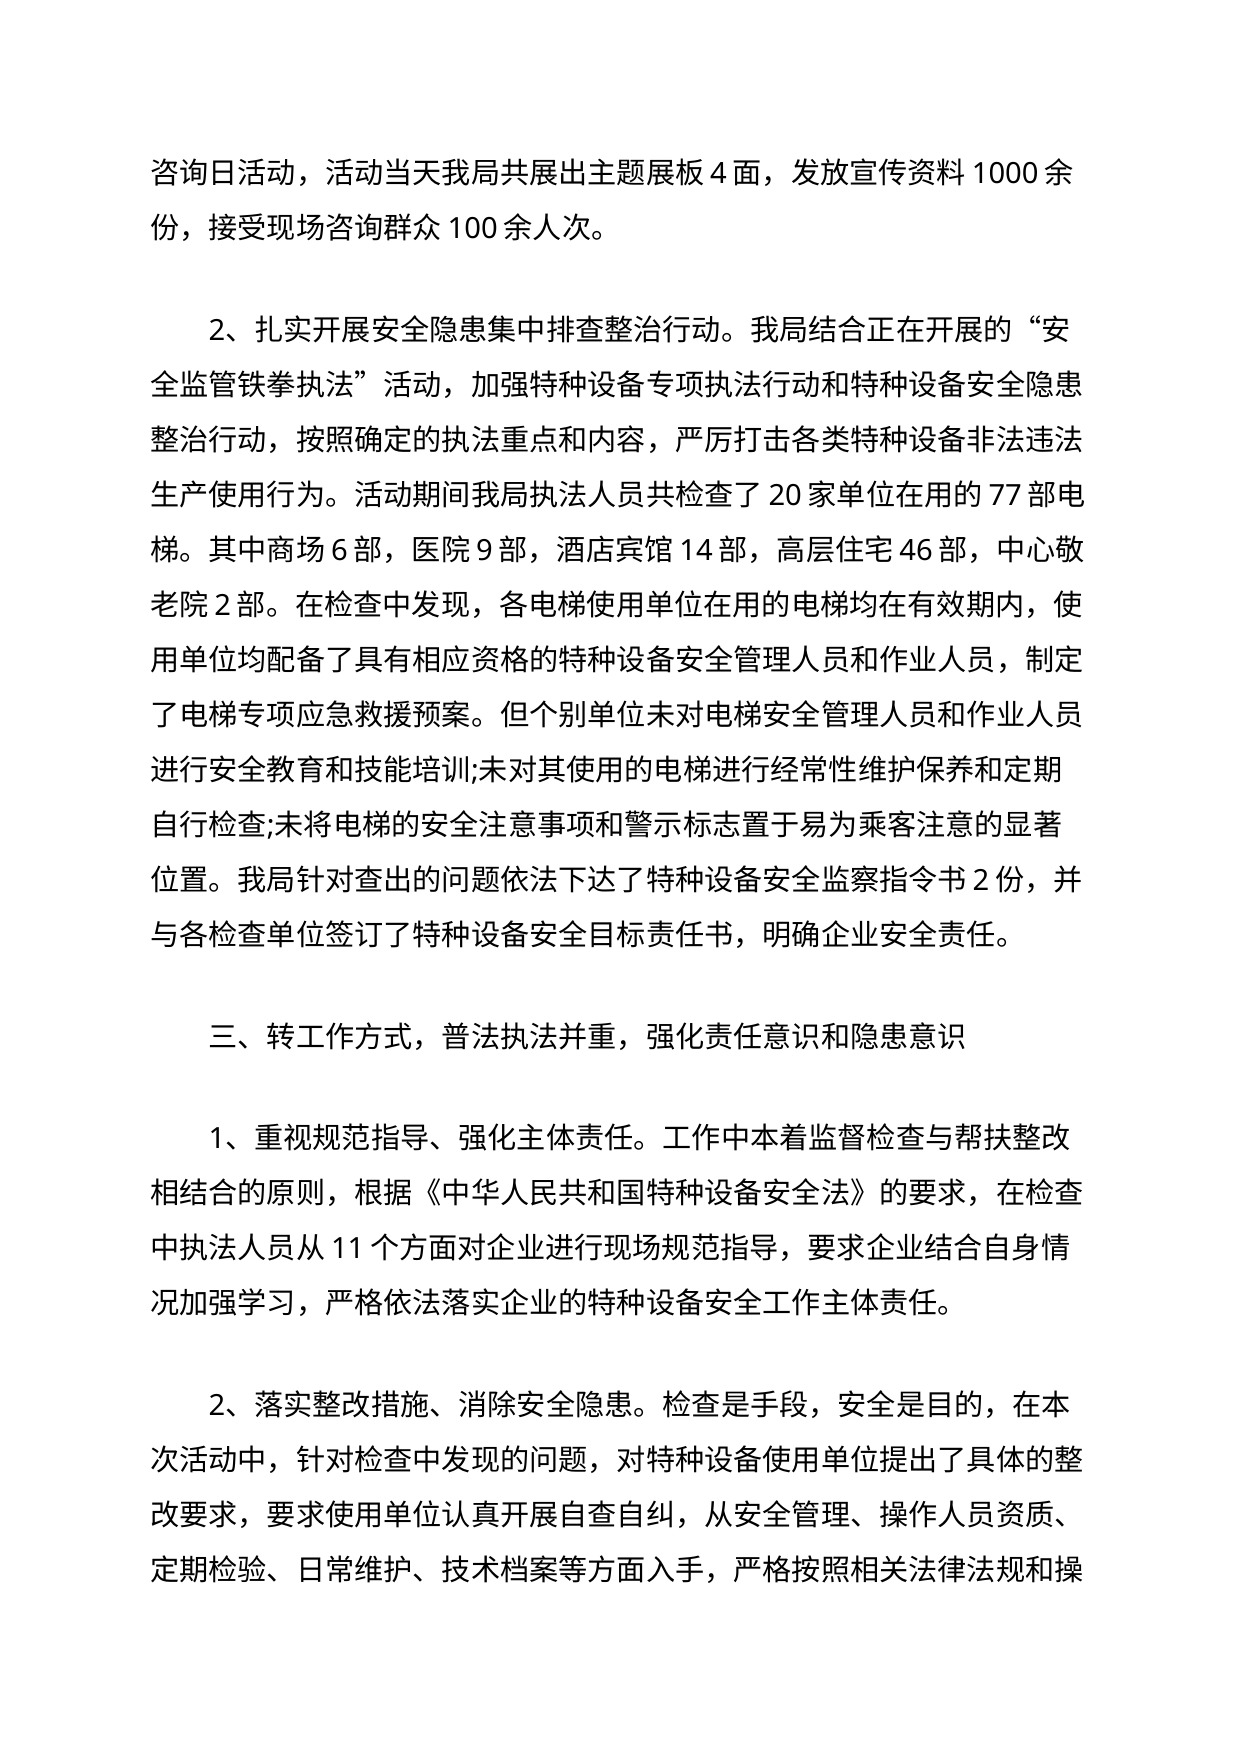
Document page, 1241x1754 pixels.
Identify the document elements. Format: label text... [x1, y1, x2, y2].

text 1、重视规范指导、强化主体责任。工作中本着监督检查与帮扶整改相结合的原则，根据《中华人民共和国特种设备安全法》的要求，在检查中执法人员从11个方面对企业进行现场规范指导，要求企业结合自身情况加强学习，严格依法落实企业的特种设备安全工作主体责任。 [150, 1115, 1090, 1322]
text 三、转工作方式，普法执法并重，强化责任意识和隐患意识 [150, 1013, 1090, 1056]
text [150, 1382, 1090, 1589]
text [150, 150, 1090, 247]
text 2、扎实开展安全隐患集中排查整治行动。我局结合正在开展的“安全监管铁拳执法”活动，加强特种设备专项执法行动和特种设备安全隐患整治行动，按照确定的执法重点和内容，严厉打击各类特种设备非法违法生产使用行为。活动期间我局执法人员共检查了20家单位在用的77部电梯。其中商场6部，医院9部，酒店宾馆14部，高层住宅46部，中心敬老院2部。在检查中发现，各电梯使用单位在用的电梯均在有效期内，使用单位均配备了具有相应资格的特种设备安全管理人员和作业人员，制定了电梯专项应急救援预案。但个别单位未对电梯安全管理人员和作业人员进行安全教育和技能培训;未对其使用的电梯进行经常性维护保养和定期自行检查;未将电梯的安全注意事项和警示标志置于易为乘客注意的显著位置。我局针对查出的问题依法下达了特种设备安全监察指令书2份，并与各检查单位签订了特种设备安全目标责任书，明确企业安全责任。 [150, 307, 1090, 954]
